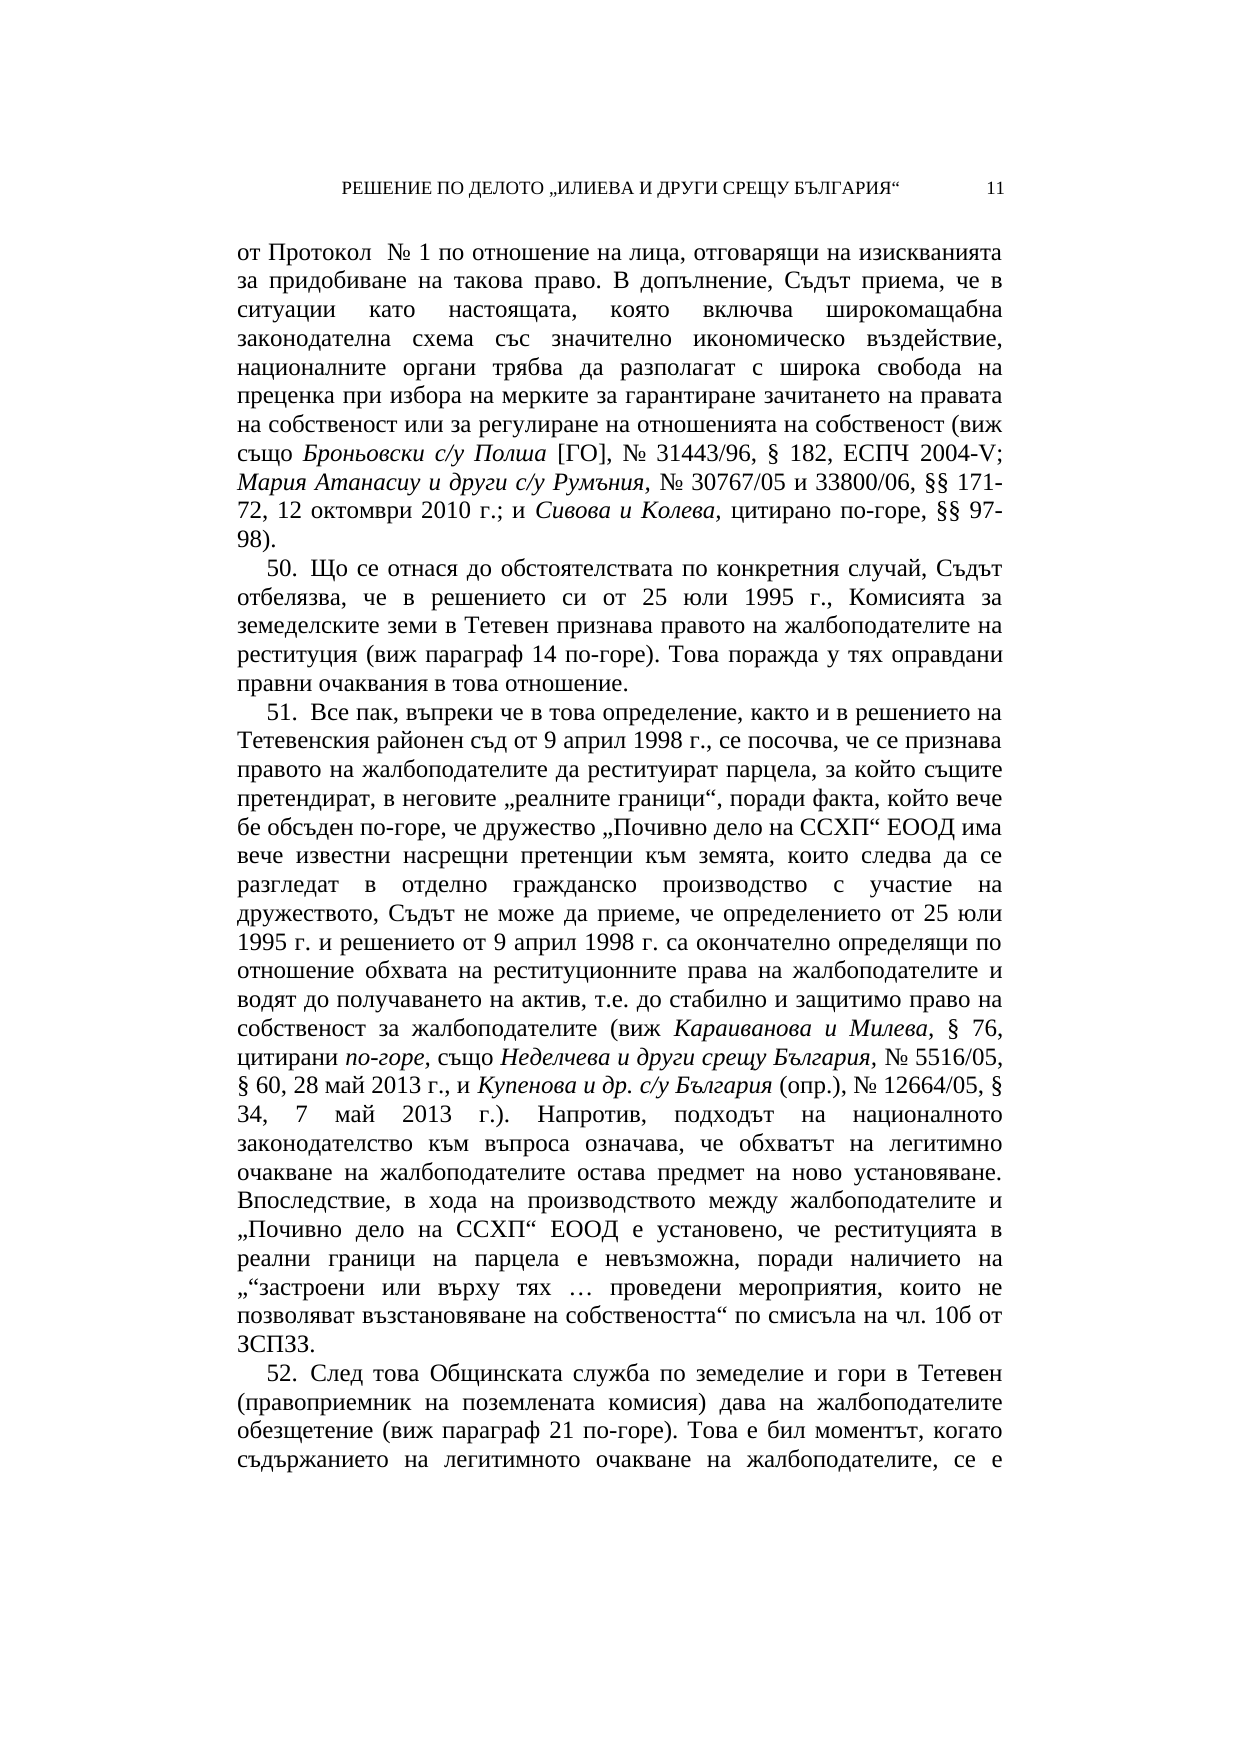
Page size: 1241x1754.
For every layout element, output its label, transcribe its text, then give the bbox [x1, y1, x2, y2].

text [237, 237, 1003, 553]
text 51. Все пак, въпреки че в това определение, както и в решението на Тетевенския районен съд от 9 април 1998 г., се посочва, че се признава правото на жалбоподателите да реституират парцела, за който същите претендират, в неговите „реалните граници“, поради факта, който вече бе обсъден по-горе, че дружество „Почивно дело на ССХП“ ЕООД има вече известни насрещни претенции към земята, които следва да се разгледат в отделно гражданско производство с участие на дружеството, Съдът не може да приеме, че определението от 25 юли 1995 г. и решението от 9 април 1998 г. са окончателно определящи по отношение обхвата на реституционните права на жалбоподателите и водят до получаването на актив, т.е. до стабилно и защитимо право на собственост за жалбоподателите (виж Караиванова и Милева, § 76, цитирани по-горе, също Неделчева и други срещу България, № 5516/05, § 60, 28 май 2013 г., и Купенова и др. с/у България (опр.), № 12664/05, § 34, 7 май 2013 г.). Напротив, подходът на националното законодателство към въпроса означава, че обхватът на легитимно очакване на жалбоподателите остава предмет на ново установяване. Впоследствие, в хода на производството между жалбоподателите и „Почивно дело на ССХП“ ЕООД е установено, че реституцията в реални граници на парцела е невъзможна, поради наличието на „“застроени или върху тях … проведени мероприятия, които не позволяват възстановяване на собствеността“ по смисъла на чл. 10б от ЗСПЗЗ. [237, 697, 1003, 1358]
text 50. Що се отнася до обстоятелствата по конкретния случай, Съдът отбелязва, че в решението си от 25 юли 1995 г., Комисията за земеделските земи в Тетевен признава правото на жалбоподателите на реституция (виж параграф 14 по-горе). Това поражда у тях оправдани правни очаквания в това отношение. [237, 553, 1003, 697]
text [237, 1358, 1003, 1473]
